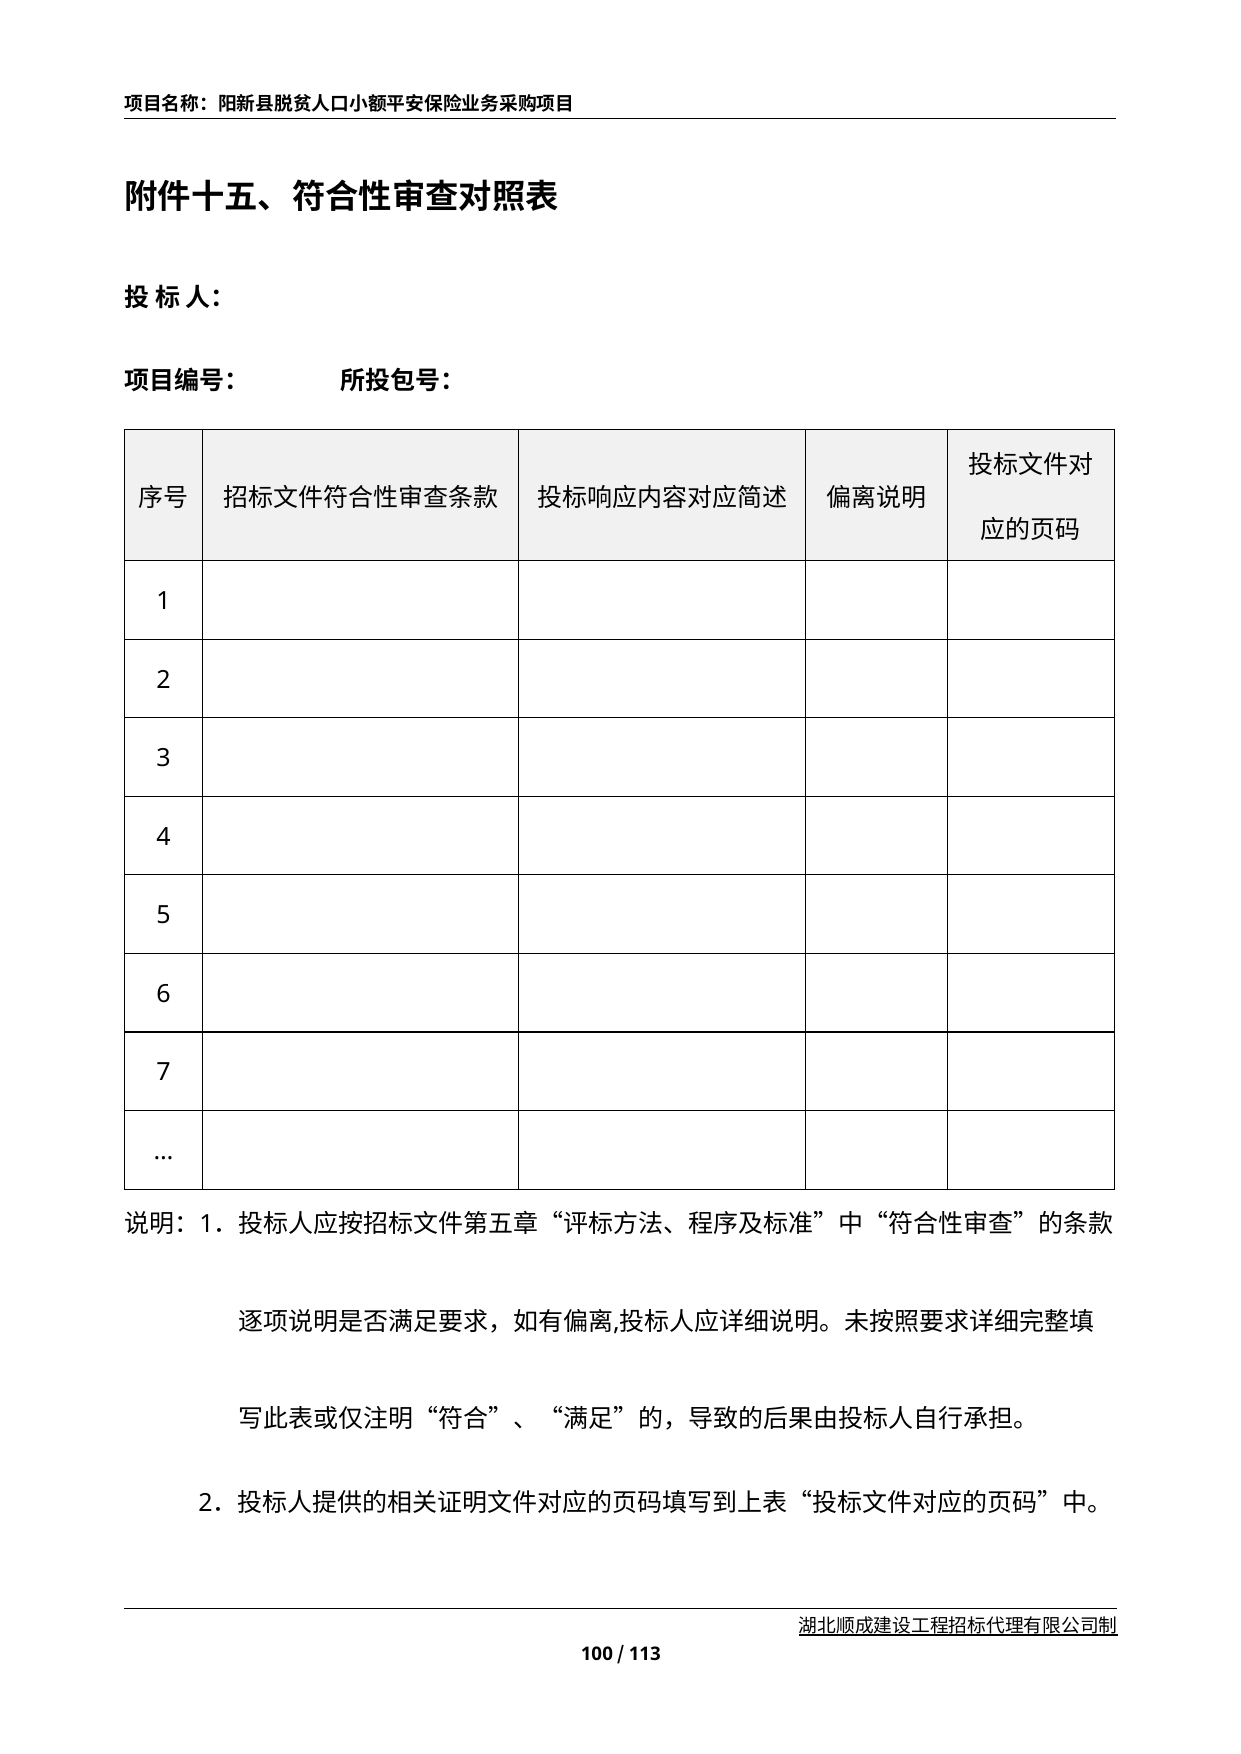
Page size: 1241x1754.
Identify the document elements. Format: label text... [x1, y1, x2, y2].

table_cell [948, 561, 1114, 639]
table_header 投标文件对应的页码 [948, 430, 1114, 560]
text 说明：1．投标人应按招标文件第五章“评标方法、程序及标准”中“符合性审查”的条款逐项说明是否满足要求，如有偏离,投标人应详细说明。未按照要求详细完整填写此表或仅注明“符合”、“满足”的，导致的后果由投标人自行承担。 [124, 1189, 1116, 1449]
table_cell 3 [125, 718, 202, 796]
table_cell [519, 954, 805, 1031]
table_cell [806, 718, 947, 796]
table_cell [948, 1111, 1114, 1188]
table_header 招标文件符合性审查条款 [203, 430, 518, 560]
table_cell [519, 561, 805, 639]
table_cell [203, 561, 518, 639]
table_header 投标响应内容对应简述 [519, 430, 805, 560]
table_cell 2 [125, 640, 202, 717]
table_header 偏离说明 [806, 430, 947, 560]
table_cell 1 [125, 561, 202, 639]
table_cell [203, 1033, 518, 1110]
table_cell [203, 954, 518, 1031]
table_cell 4 [125, 797, 202, 874]
table_cell [948, 797, 1114, 874]
table_cell [203, 718, 518, 796]
table_cell [203, 875, 518, 953]
table_header 序号 [125, 430, 202, 560]
table_cell [806, 1033, 947, 1110]
table_cell [519, 1033, 805, 1110]
table_cell [806, 640, 947, 717]
table_cell 6 [125, 954, 202, 1031]
table_cell [948, 718, 1114, 796]
table_cell … [125, 1111, 202, 1188]
table_cell [519, 797, 805, 874]
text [198, 1468, 1116, 1533]
table_cell [806, 875, 947, 953]
table_cell [519, 640, 805, 717]
table_cell [203, 640, 518, 717]
table_cell [806, 561, 947, 639]
table_cell 7 [125, 1033, 202, 1110]
table_cell [806, 797, 947, 874]
table_cell [806, 954, 947, 1031]
table_cell [948, 875, 1114, 953]
table_cell [519, 875, 805, 953]
table_cell [806, 1111, 947, 1188]
table_cell [203, 1111, 518, 1188]
table_cell [519, 718, 805, 796]
table_cell [948, 640, 1114, 717]
table_cell [203, 797, 518, 874]
text 项目编号： 所投包号： [124, 346, 1116, 411]
table_cell [948, 954, 1114, 1031]
text 投 标 人： [124, 263, 1116, 328]
table_cell [948, 1033, 1114, 1110]
subtitle 符合性审查对照表 [124, 161, 1116, 226]
table_cell [519, 1111, 805, 1188]
table_cell 5 [125, 875, 202, 953]
